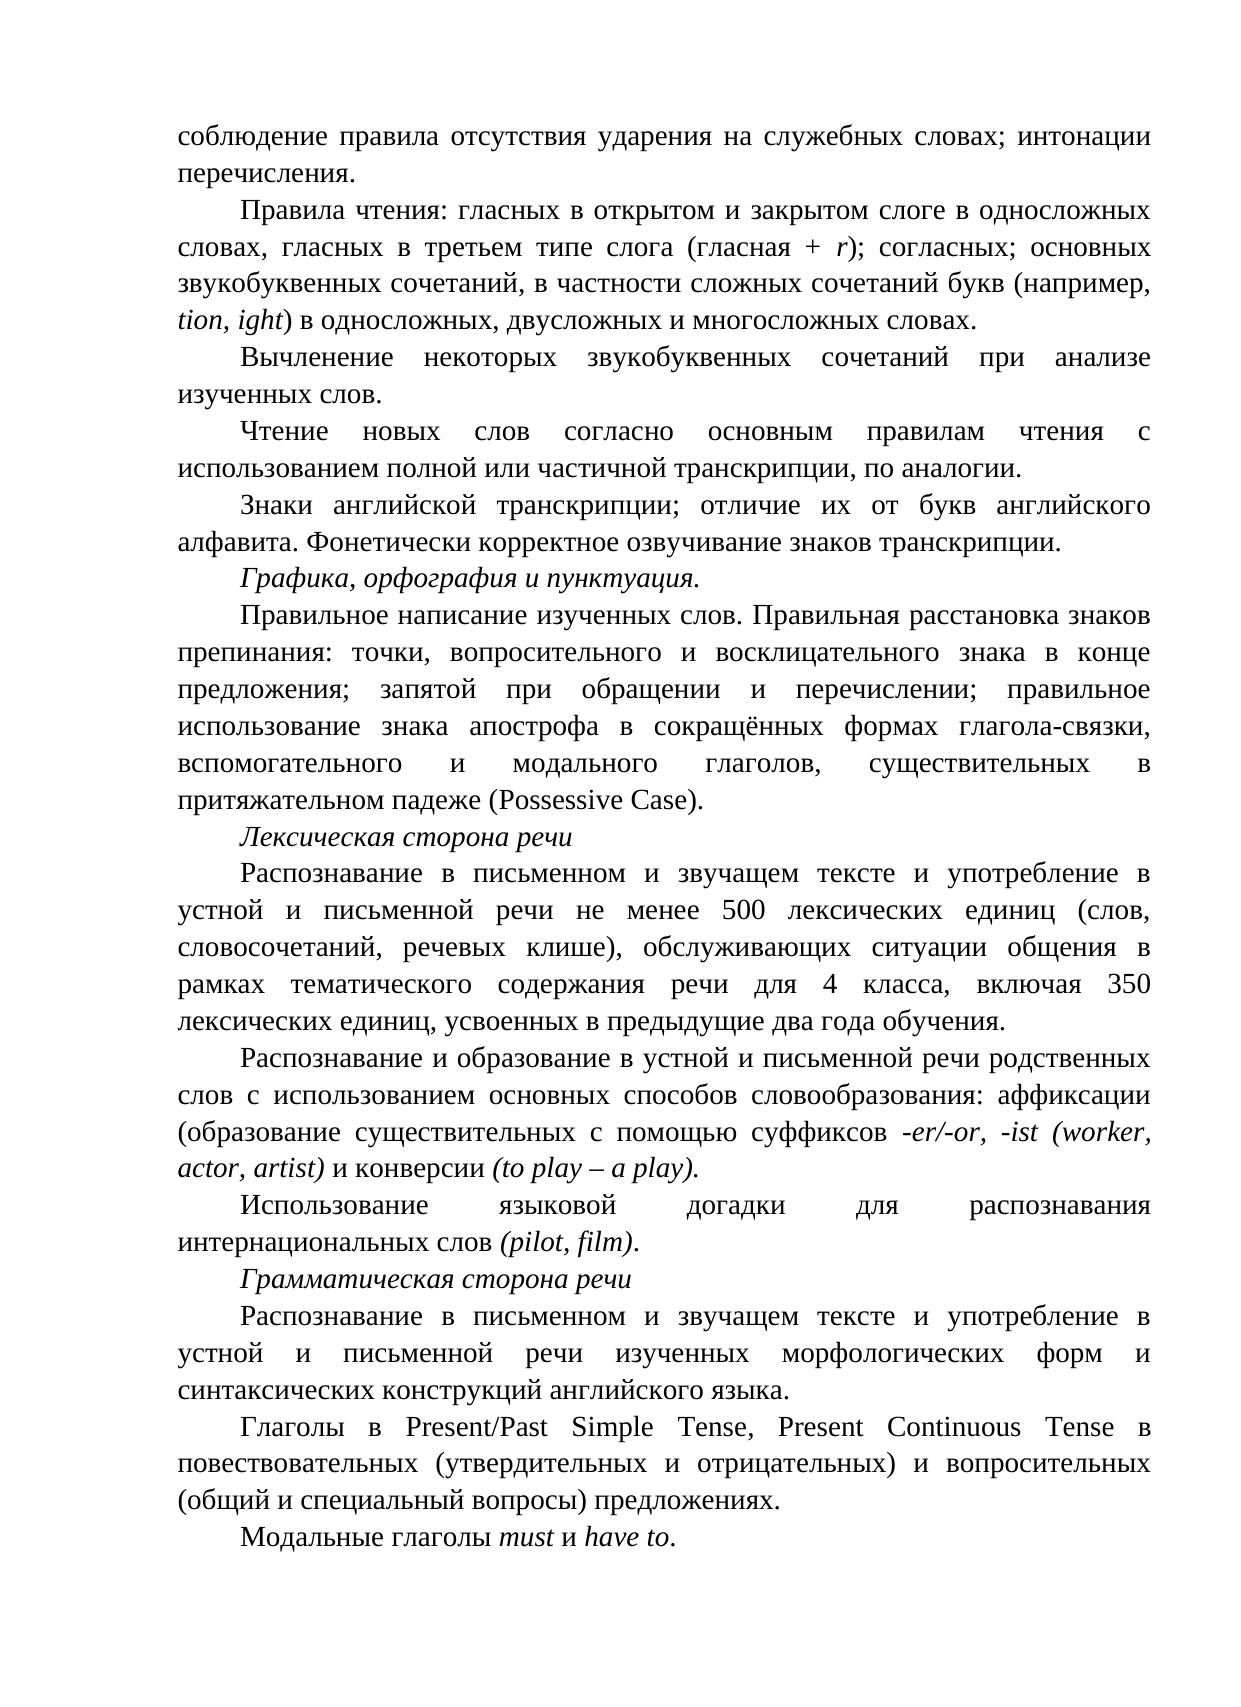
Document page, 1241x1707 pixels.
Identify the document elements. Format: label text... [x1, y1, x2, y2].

text Распознавание в письменном и звучащем тексте и употребление в устной и письменной речи не менее 500 лексических единиц (слов, словосочетаний, речевых клише), обслуживающих ситуации общения в рамках тематического содержания речи для 4 класса, включая 350 лексических единиц, усвоенных в предыдущие два года обучения. [177, 856, 1152, 1037]
text Лексическая сторона речи [177, 819, 1152, 852]
text Правильное написание изученных слов. Правильная расстановка знаков препинания: точки, вопросительного и восклицательного знака в конце предложения; запятой при обращении и перечислении; правильное использование знака апострофа в сокращённых формах глагола-связки, вспомогательного и модального глаголов, существительных в притяжательном падеже (Possessive Case). [177, 597, 1152, 815]
text Знаки английской транскрипции; отличие их от букв английского алфавита. Фонетически корректное озвучивание знаков транскрипции. [177, 487, 1152, 557]
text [177, 118, 1152, 188]
text Использование языковой догадки для распознавания интернациональных слов (pilot, film). [177, 1187, 1152, 1258]
text Распознавание и образование в устной и письменной речи родственных слов с использованием основных способов словообразования: аффиксации (образование существительных с помощью суффиксов -er/-or, -ist (worker, actor, artist) и конверсии (to play – a play). [177, 1040, 1152, 1184]
text Графика, орфография и пунктуация. [177, 561, 1152, 594]
text Вычленение некоторых звукобуквенных сочетаний при анализе изученных слов. [177, 339, 1152, 410]
text Чтение новых слов согласно основным правилам чтения с использованием полной или частичной транскрипции, по аналогии. [177, 413, 1152, 483]
text Распознавание в письменном и звучащем тексте и употребление в устной и письменной речи изученных морфологических форм и синтаксических конструкций английского языка. [177, 1298, 1152, 1405]
text Модальные глаголы must и have to. [177, 1519, 1152, 1553]
text Глаголы в Present/Past Simple Tense, Present Continuous Tense в повествовательных (утвердительных и отрицательных) и вопросительных (общий и специальный вопросы) предложениях. [177, 1409, 1152, 1516]
text Грамматическая сторона речи [177, 1261, 1152, 1295]
text Правила чтения: гласных в открытом и закрытом слоге в односложных словах, гласных в третьем типе слога (гласная + r); согласных; основных звукобуквенных сочетаний, в частности сложных сочетаний букв (например, tion, ight) в односложных, двусложных и многосложных словах. [177, 192, 1152, 336]
